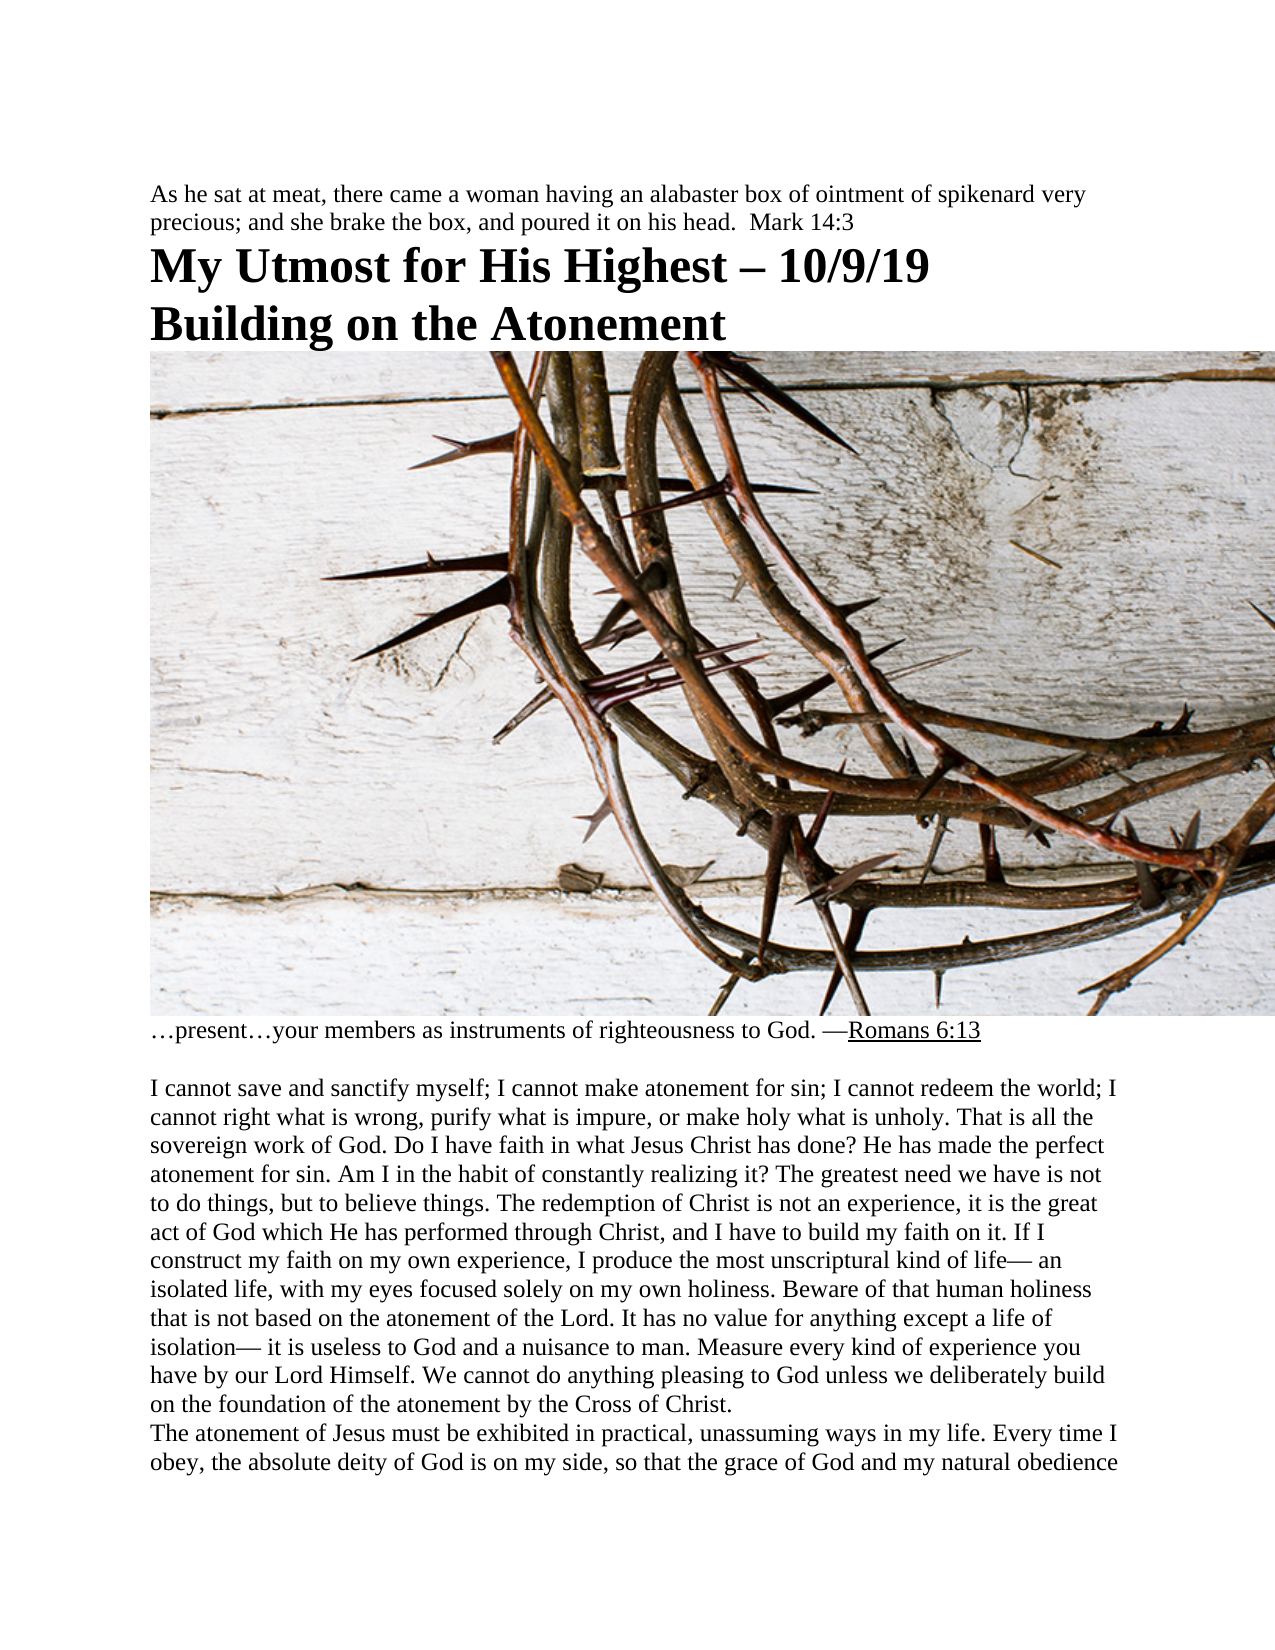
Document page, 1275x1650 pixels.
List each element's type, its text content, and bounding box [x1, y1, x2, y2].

subtitle My Utmost for His Highest – 10/9/19 [150, 236, 1125, 294]
text I cannot save and sanctify myself; I cannot make atonement for sin; I cannot redeem the world; I cannot right what is wrong, purify what is impure, or make holy what is unholy. That is all the sovereign work of God. Do I have faith in what Jesus Christ has done? He has made the perfect atonement for sin. Am I in the habit of constantly realizing it? The greatest need we have is not to do things, but to believe things. The redemption of Christ is not an experience, it is the great act of God which He has performed through Christ, and I have to build my faith on it. If I construct my faith on my own experience, I produce the most unscriptural kind of life— an isolated life, with my eyes focused solely on my own holiness. Beware of that human holiness that is not based on the atonement of the Lord. It has no value for anything except a life of isolation— it is useless to God and a nuisance to man. Measure every kind of experience you have by our Lord Himself. We cannot do anything pleasing to God unless we deliberately build on the foundation of the atonement by the Cross of Christ. [150, 1073, 1125, 1418]
text …present…your members as instruments of righteousness to God. —Romans 6:13 [150, 1016, 1125, 1044]
picture [150, 351, 1275, 1016]
text As he sat at meat, there came a woman having an alabaster box of ointment of spikenard very precious; and she brake the box, and poured it on his head. Mark 14:3 [150, 179, 1094, 236]
subtitle Building on the Atonement [150, 294, 1125, 351]
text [150, 1418, 1125, 1475]
